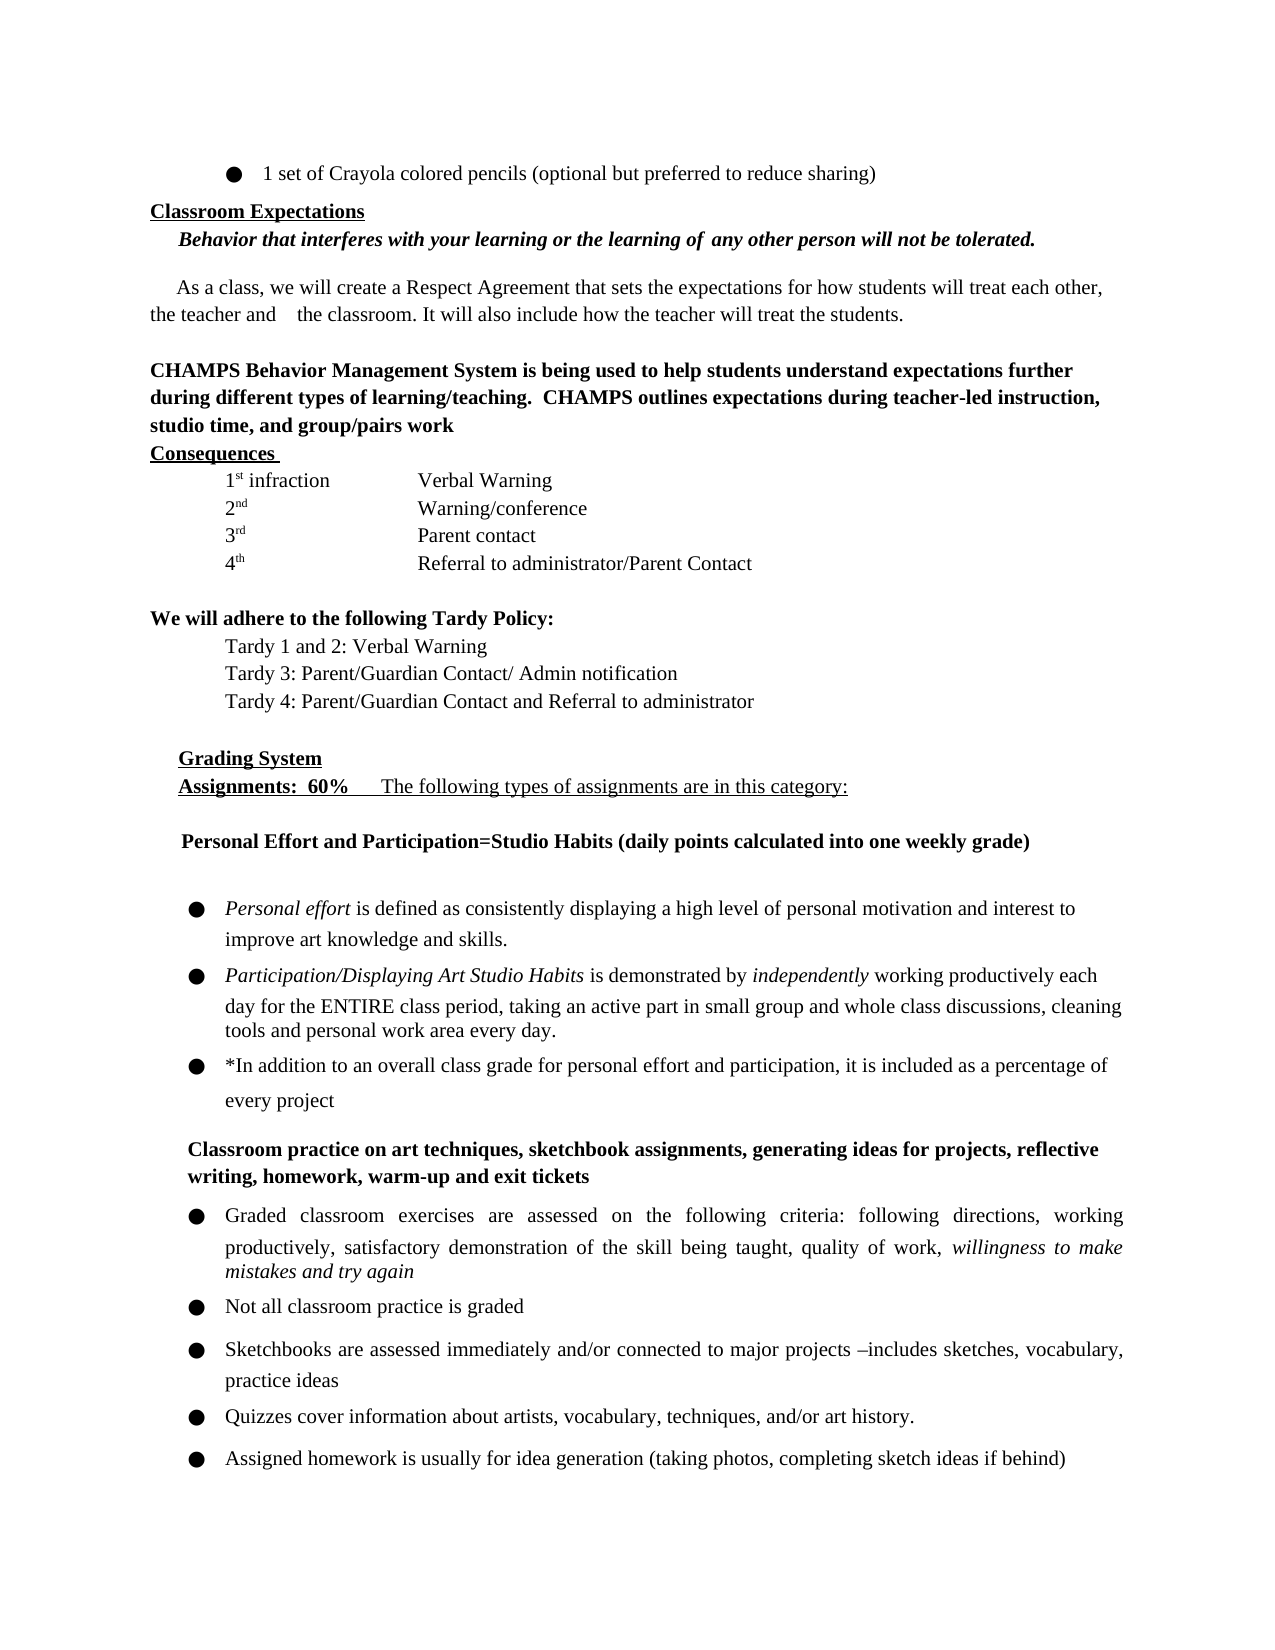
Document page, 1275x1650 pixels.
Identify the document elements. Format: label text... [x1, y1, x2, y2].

text As a class, we will create a Respect Agreement that sets the expectations for how students will treat each other, the teacher and the classroom. It will also include how the teacher will treat the students. [150, 275, 1125, 326]
list 1 set of Crayola colored pencils (optional but preferred to reduce sharing) [225, 150, 1125, 193]
list Not all classroom practice is graded [187, 1283, 1125, 1325]
text Consequences [150, 440, 1125, 464]
text Personal Effort and Participation=Studio Habits (daily points calculated into one weekly grade) [150, 829, 1125, 881]
text 3rd Parent contact [225, 523, 1125, 547]
list Participation/Displaying Art Studio Habits is demonstrated by independently working productively each day for the ENTIRE class period, taking an active part in small group and whole class discussions, cleaning tools and personal work area every day. [187, 951, 1125, 1042]
text 4th Referral to administrator/Parent Contact [225, 551, 1125, 575]
text Classroom practice on art techniques, sketchbook assignments, generating ideas for projects, reflective writing, homework, warm-up and exit tickets [187, 1137, 1125, 1188]
list *In addition to an overall class grade for personal effort and participation, it is included as a percentage of every project [187, 1042, 1125, 1112]
text Assignments: 60% The following types of assignments are in this category: [150, 774, 1125, 798]
list Personal effort is defined as consistently displaying a high level of personal motivation and interest to improve art knowledge and skills. [187, 884, 1125, 951]
text Classroom Expectations [150, 199, 1125, 223]
text Tardy 3: Parent/Guardian Contact/ Admin notification [225, 661, 1125, 685]
list Assigned homework is usually for idea generation (taking photos, completing sketch ideas if behind) [187, 1435, 1125, 1478]
list Quizzes cover information about artists, vocabulary, techniques, and/or art history. [187, 1392, 1125, 1435]
list Sketchbooks are assessed immediately and/or connected to major projects –includes sketches, vocabulary, practice ideas [187, 1325, 1125, 1392]
text Behavior that interferes with your learning or the learning of any other person will not be tolerated. [150, 227, 1125, 251]
text 2nd Warning/conference [225, 496, 1125, 520]
list Graded classroom exercises are assessed on the following criteria: following directions, working productively, satisfactory demonstration of the skill being taught, quality of work, willingness to make mistakes and try again [187, 1192, 1125, 1283]
text Tardy 1 and 2: Verbal Warning [150, 634, 1125, 658]
text 1st infraction Verbal Warning [150, 468, 1125, 492]
text We will adhere to the following Tardy Policy: [150, 606, 1125, 630]
text CHAMPS Behavior Management System is being used to help students understand expectations further during different types of learning/teaching. CHAMPS outlines expectations during teacher-led instruction, studio time, and group/pairs work [150, 358, 1125, 437]
text Tardy 4: Parent/Guardian Contact and Referral to administrator [150, 689, 1125, 713]
text Grading System [150, 746, 1125, 770]
